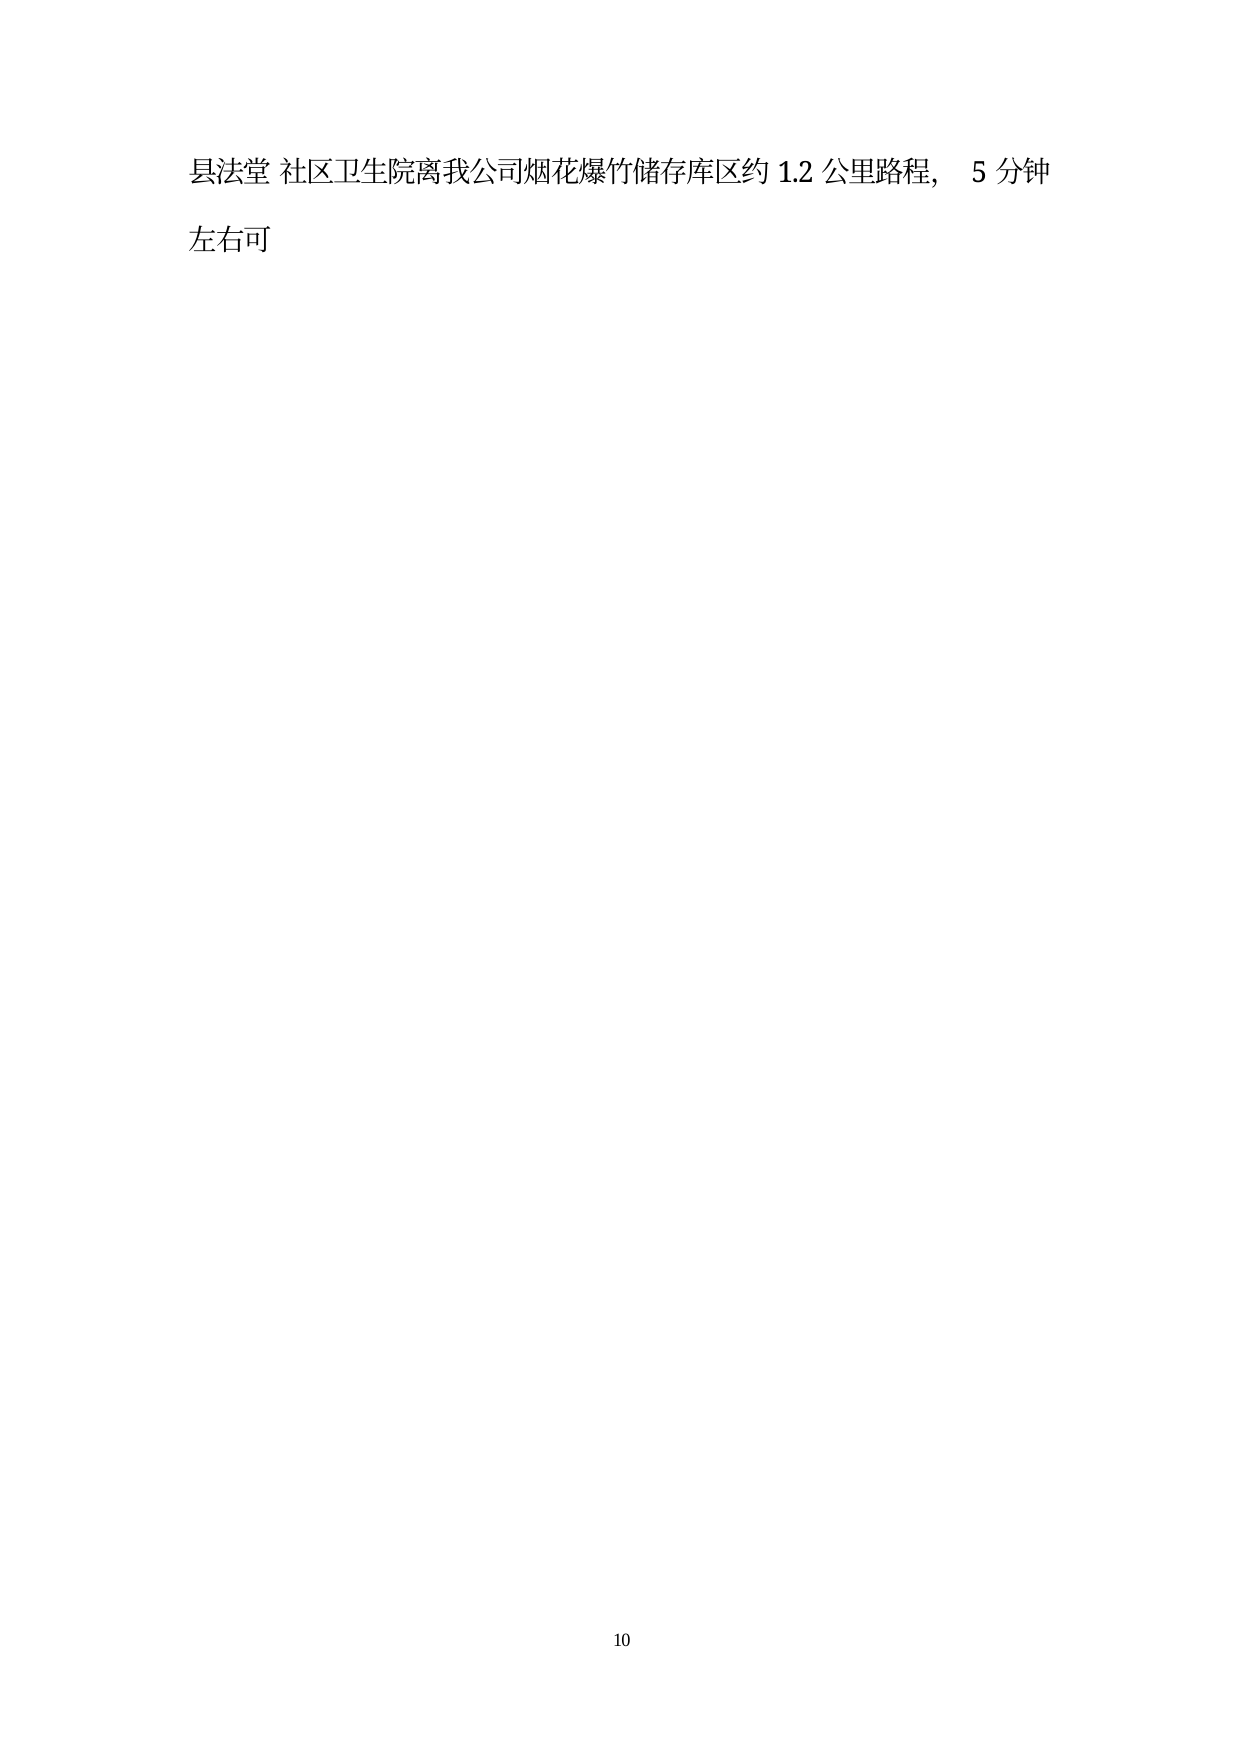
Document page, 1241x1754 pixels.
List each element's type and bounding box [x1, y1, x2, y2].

text [189, 149, 1054, 259]
